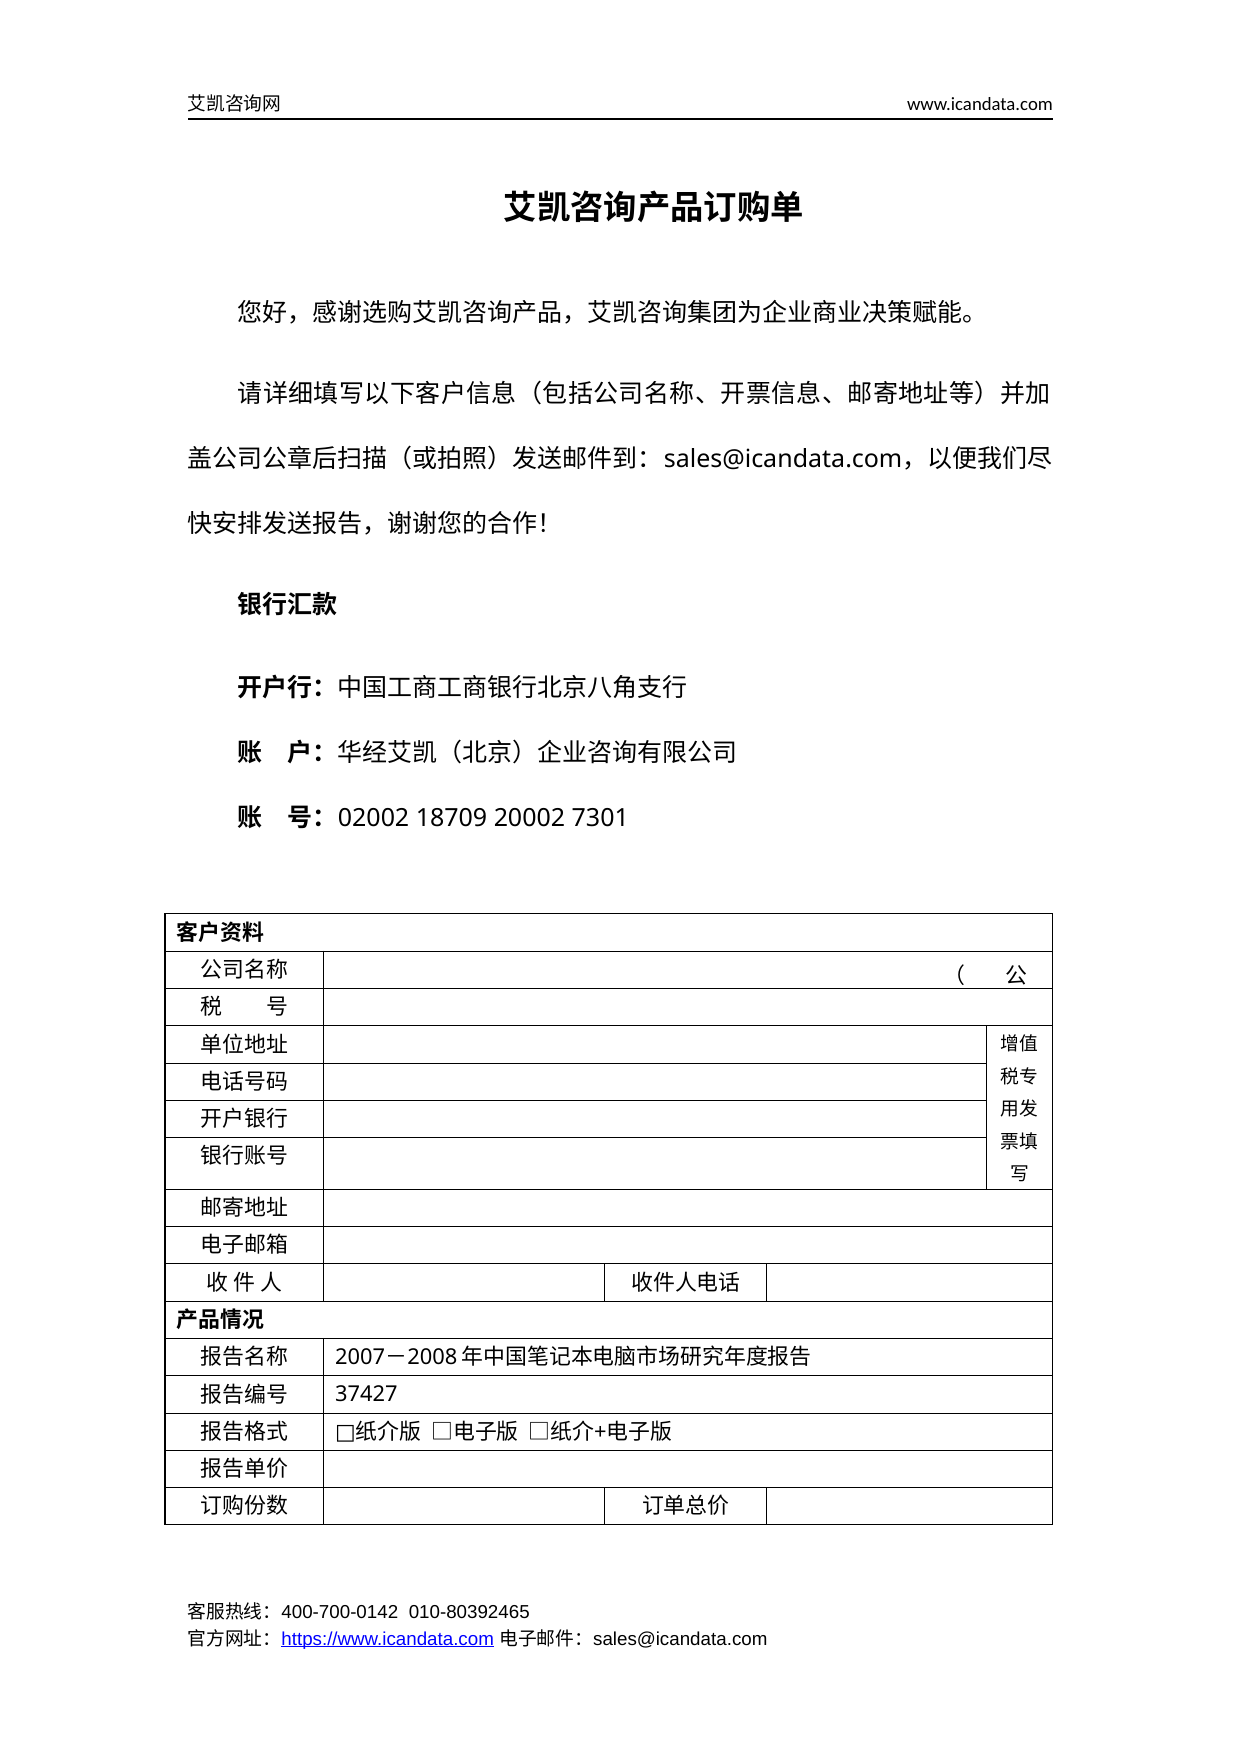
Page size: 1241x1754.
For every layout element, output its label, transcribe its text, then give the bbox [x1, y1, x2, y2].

table_cell 订单总价 [605, 1488, 766, 1524]
table_cell □纸介版 □电子版 □纸介+电子版 [324, 1414, 1052, 1450]
table_cell 产品情况 [166, 1302, 1052, 1338]
table_cell 银行账号 [166, 1138, 323, 1189]
text 账 号：02002 18709 20002 7301 [187, 783, 1053, 848]
table_cell 收件人电话 [605, 1264, 766, 1301]
text 账 户：华经艾凯（北京）企业咨询有限公司 [187, 718, 1053, 783]
text 您好，感谢选购艾凯咨询产品，艾凯咨询集团为企业商业决策赋能。 [187, 278, 1053, 343]
table_cell 2007－2008年中国笔记本电脑市场研究年度报告 [324, 1339, 1052, 1375]
text 银行汇款 [187, 570, 1053, 635]
table_cell [324, 1264, 604, 1301]
table_cell [324, 1451, 1052, 1487]
table_cell 邮寄地址 [166, 1190, 323, 1226]
text 请详细填写以下客户信息（包括公司名称、开票信息、邮寄地址等）并加盖公司公章后扫描（或拍照）发送邮件到：sales@icandata.com，以便我们尽快安排发送报告，谢谢您的合作！ [187, 359, 1053, 554]
table_cell 37427 [324, 1376, 1052, 1412]
table_cell 报告格式 [166, 1414, 323, 1450]
table_cell [324, 1227, 1052, 1263]
table_cell 电话号码 [166, 1064, 323, 1100]
table_cell 单位地址 [166, 1026, 323, 1062]
text 开户行：中国工商工商银行北京八角支行 [187, 653, 1053, 718]
table_cell [767, 1264, 1052, 1301]
table_cell 报告名称 [166, 1339, 323, 1375]
table_cell 开户银行 [166, 1101, 323, 1137]
table_cell [324, 1488, 604, 1524]
text 艾凯咨询产品订购单 [187, 172, 1053, 237]
table_cell 报告单价 [166, 1451, 323, 1487]
table_cell 增值税专用发票填写 [987, 1026, 1052, 1189]
table_cell [324, 1064, 986, 1100]
table_cell 税 号 [166, 989, 323, 1025]
table_cell [324, 1138, 986, 1189]
table_cell 电子邮箱 [166, 1227, 323, 1263]
table_cell [324, 1101, 986, 1137]
table_cell [324, 1026, 986, 1062]
table_cell [324, 952, 1052, 988]
table_cell [767, 1488, 1052, 1524]
table_cell 公司名称 [166, 952, 323, 988]
table_header 客户资料 [166, 914, 1052, 951]
table_cell [324, 989, 1052, 1025]
table_cell 收 件 人 [166, 1264, 323, 1301]
table_cell [324, 1190, 1052, 1226]
table_cell 报告编号 [166, 1376, 323, 1412]
table_cell 订购份数 [166, 1488, 323, 1524]
